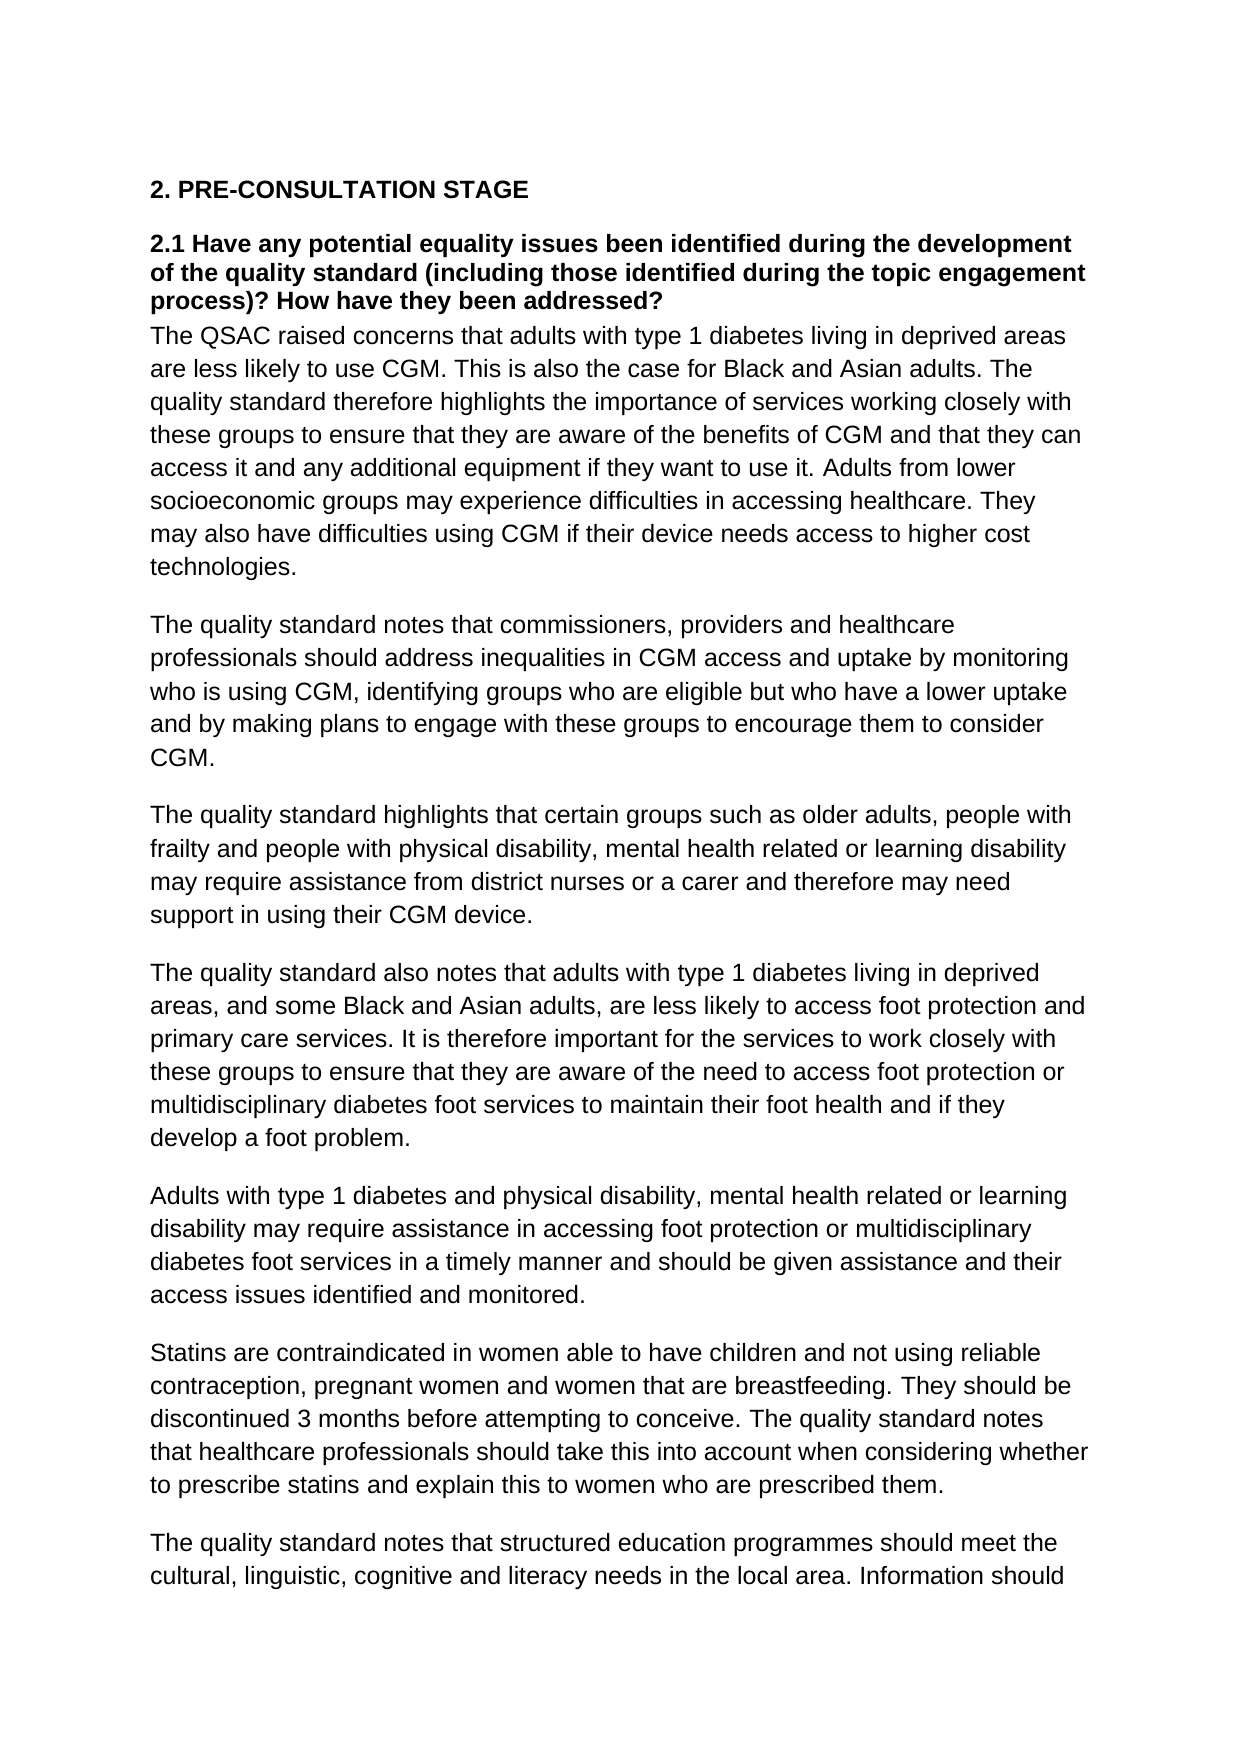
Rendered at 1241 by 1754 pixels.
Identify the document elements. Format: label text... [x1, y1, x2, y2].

subtitle 2.1 Have any potential equality issues been identified during the development of the quality standard (including those identified during the topic engagement process)? How have they been addressed? [150, 229, 1090, 315]
text Adults with type 1 diabetes and physical disability, mental health related or learning disability may require assistance in accessing foot protection or multidisciplinary diabetes foot services in a timely manner and should be given assistance and their access issues identified and monitored. [150, 1181, 1090, 1308]
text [150, 1528, 1090, 1590]
text Statins are contraindicated in women able to have children and not using reliable contraception, pregnant women and women that are breastfeeding. They should be discontinued 3 months before attempting to conceive. The quality standard notes that healthcare professionals should take this into account when considering whether to prescribe statins and explain this to women who are prescribed them. [150, 1338, 1090, 1499]
text The quality standard highlights that certain groups such as older adults, people with frailty and people with physical disability, mental health related or learning disability may require assistance from district nurses or a carer and therefore may need support in using their CGM device. [150, 801, 1090, 928]
text The quality standard also notes that adults with type 1 diabetes living in deprived areas, and some Black and Asian adults, are less likely to access foot protection and primary care services. It is therefore important for the services to work closely with these groups to ensure that they are aware of the need to access foot protection or multidisciplinary diabetes foot services to maintain their foot health and if they develop a foot problem. [150, 958, 1090, 1151]
text The QSAC raised concerns that adults with type 1 diabetes living in deprived areas are less likely to use CGM. This is also the case for Black and Asian adults. The quality standard therefore highlights the importance of services working closely with these groups to ensure that they are aware of the benefits of CGM and that they can access it and any additional equipment if they want to use it. Adults from lower socioeconomic groups may experience difficulties in accessing healthcare. They may also have difficulties using CGM if their device needs access to higher cost technologies. [150, 321, 1090, 581]
subtitle 2. PRE-CONSULTATION STAGE [150, 175, 1090, 204]
text The quality standard notes that commissioners, providers and healthcare professionals should address inequalities in CGM access and uptake by monitoring who is using CGM, identifying groups who are eligible but who have a lower uptake and by making plans to engage with these groups to encourage them to consider CGM. [150, 610, 1090, 771]
